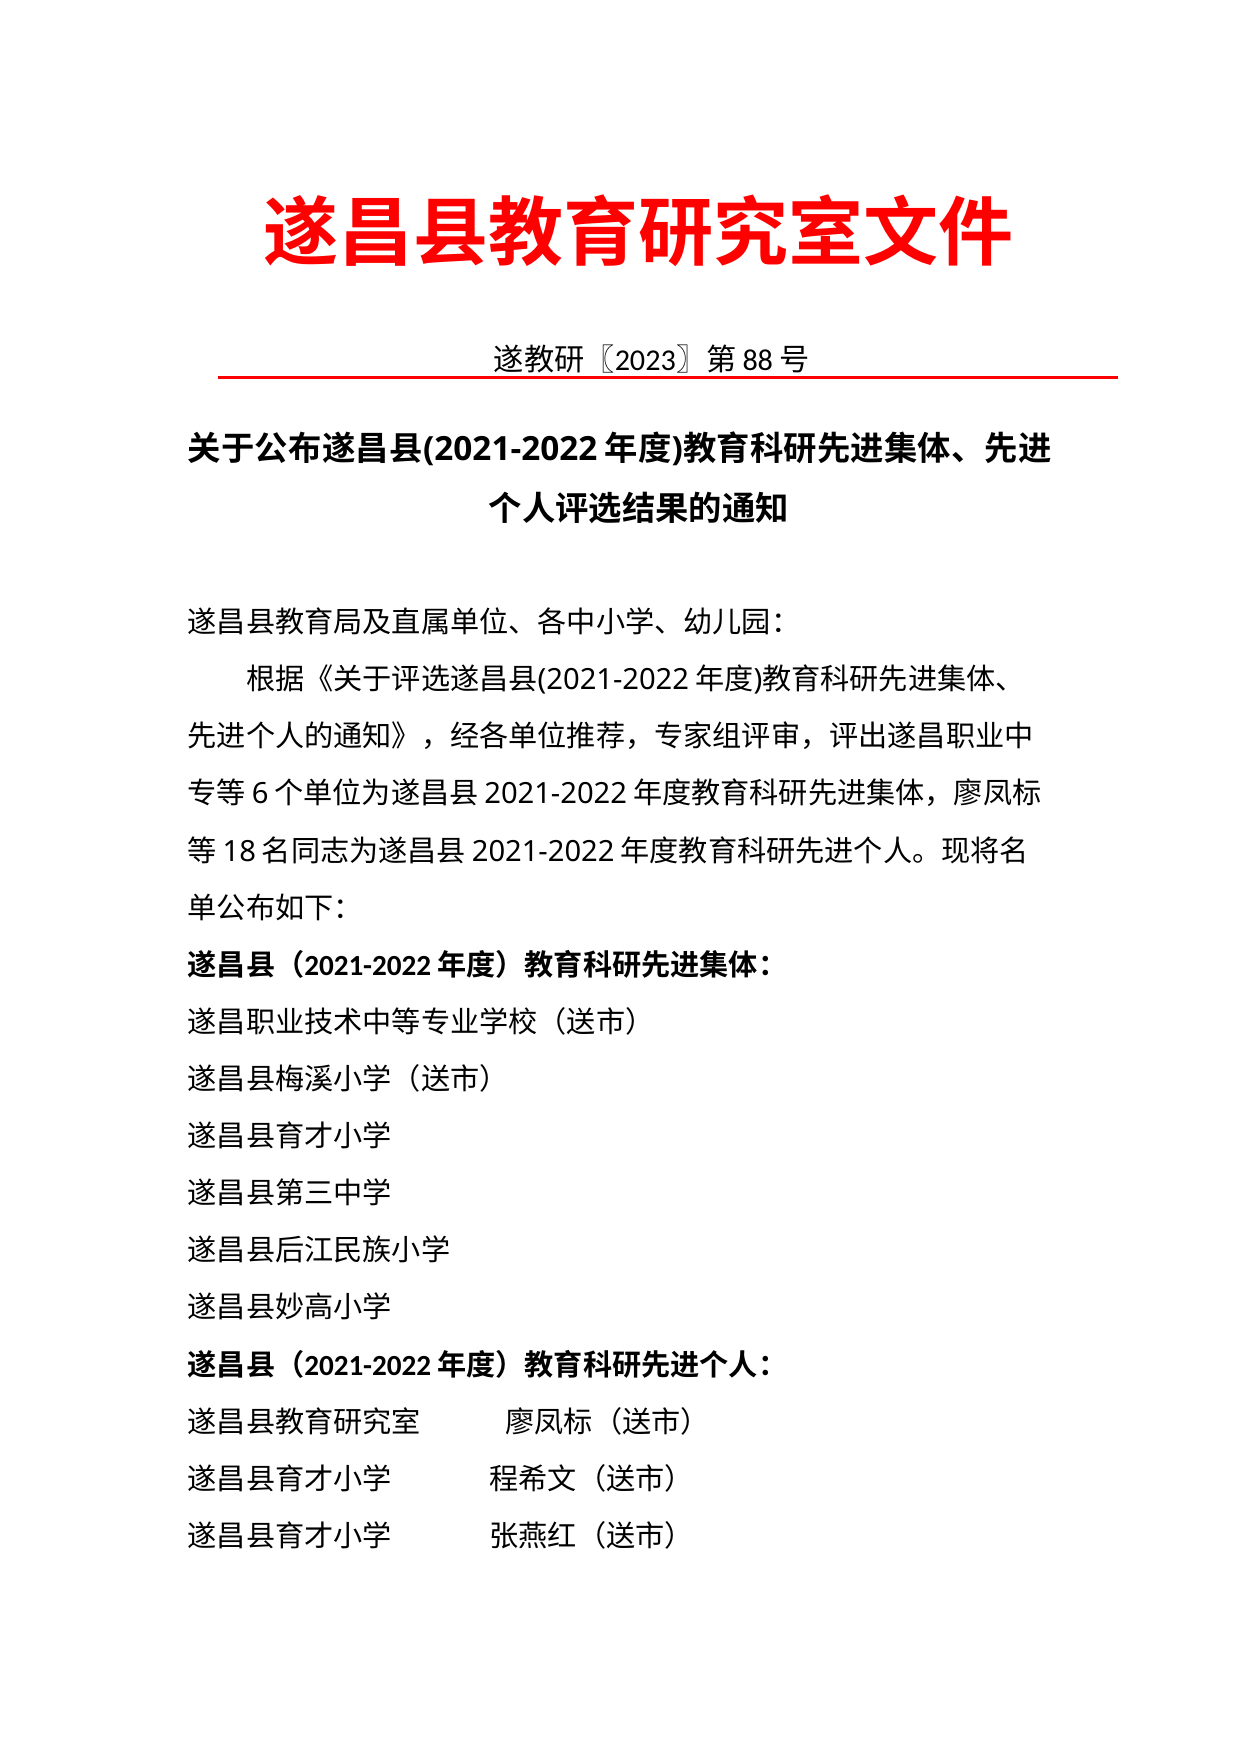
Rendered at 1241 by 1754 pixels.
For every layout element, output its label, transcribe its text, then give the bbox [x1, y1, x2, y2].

text 根据《关于评选遂昌县(2021-2022年度)教育科研先进集体、先进个人的通知》，经各单位推荐，专家组评审，评出遂昌职业中专等6个单位为遂昌县2021-2022年度教育科研先进集体，廖凤标等18名同志为遂昌县2021-2022年度教育科研先进个人。现将名单公布如下： [187, 656, 1053, 927]
text 遂昌县育才小学 程希文（送市） [187, 1455, 1053, 1498]
text 遂昌县（2021-2022年度）教育科研先进个人： [187, 1341, 1053, 1383]
text 遂昌县育才小学 [187, 1113, 1053, 1155]
text 遂昌县（2021-2022年度）教育科研先进集体： [187, 942, 1053, 984]
text 遂昌县后江民族小学 [187, 1227, 1053, 1269]
text 遂昌县教育局及直属单位、各中小学、幼儿园： [187, 599, 1053, 641]
text 遂昌县梅溪小学（送市） [187, 1056, 1053, 1098]
text 遂教研〖2023〗第88号 [187, 324, 1053, 389]
text 遂昌县育才小学 张燕红（送市） [187, 1512, 1053, 1555]
text 关于公布遂昌县(2021-2022年度)教育科研先进集体、先进个人评选结果的通知 [187, 421, 1053, 530]
text 遂昌县妙高小学 [187, 1284, 1053, 1326]
text 遂昌县教育研究室文件 [187, 162, 1053, 292]
text 遂昌县教育研究室 廖凤标（送市） [187, 1398, 1053, 1441]
text 遂昌职业技术中等专业学校（送市） [187, 999, 1053, 1041]
text 遂昌县第三中学 [187, 1170, 1053, 1212]
